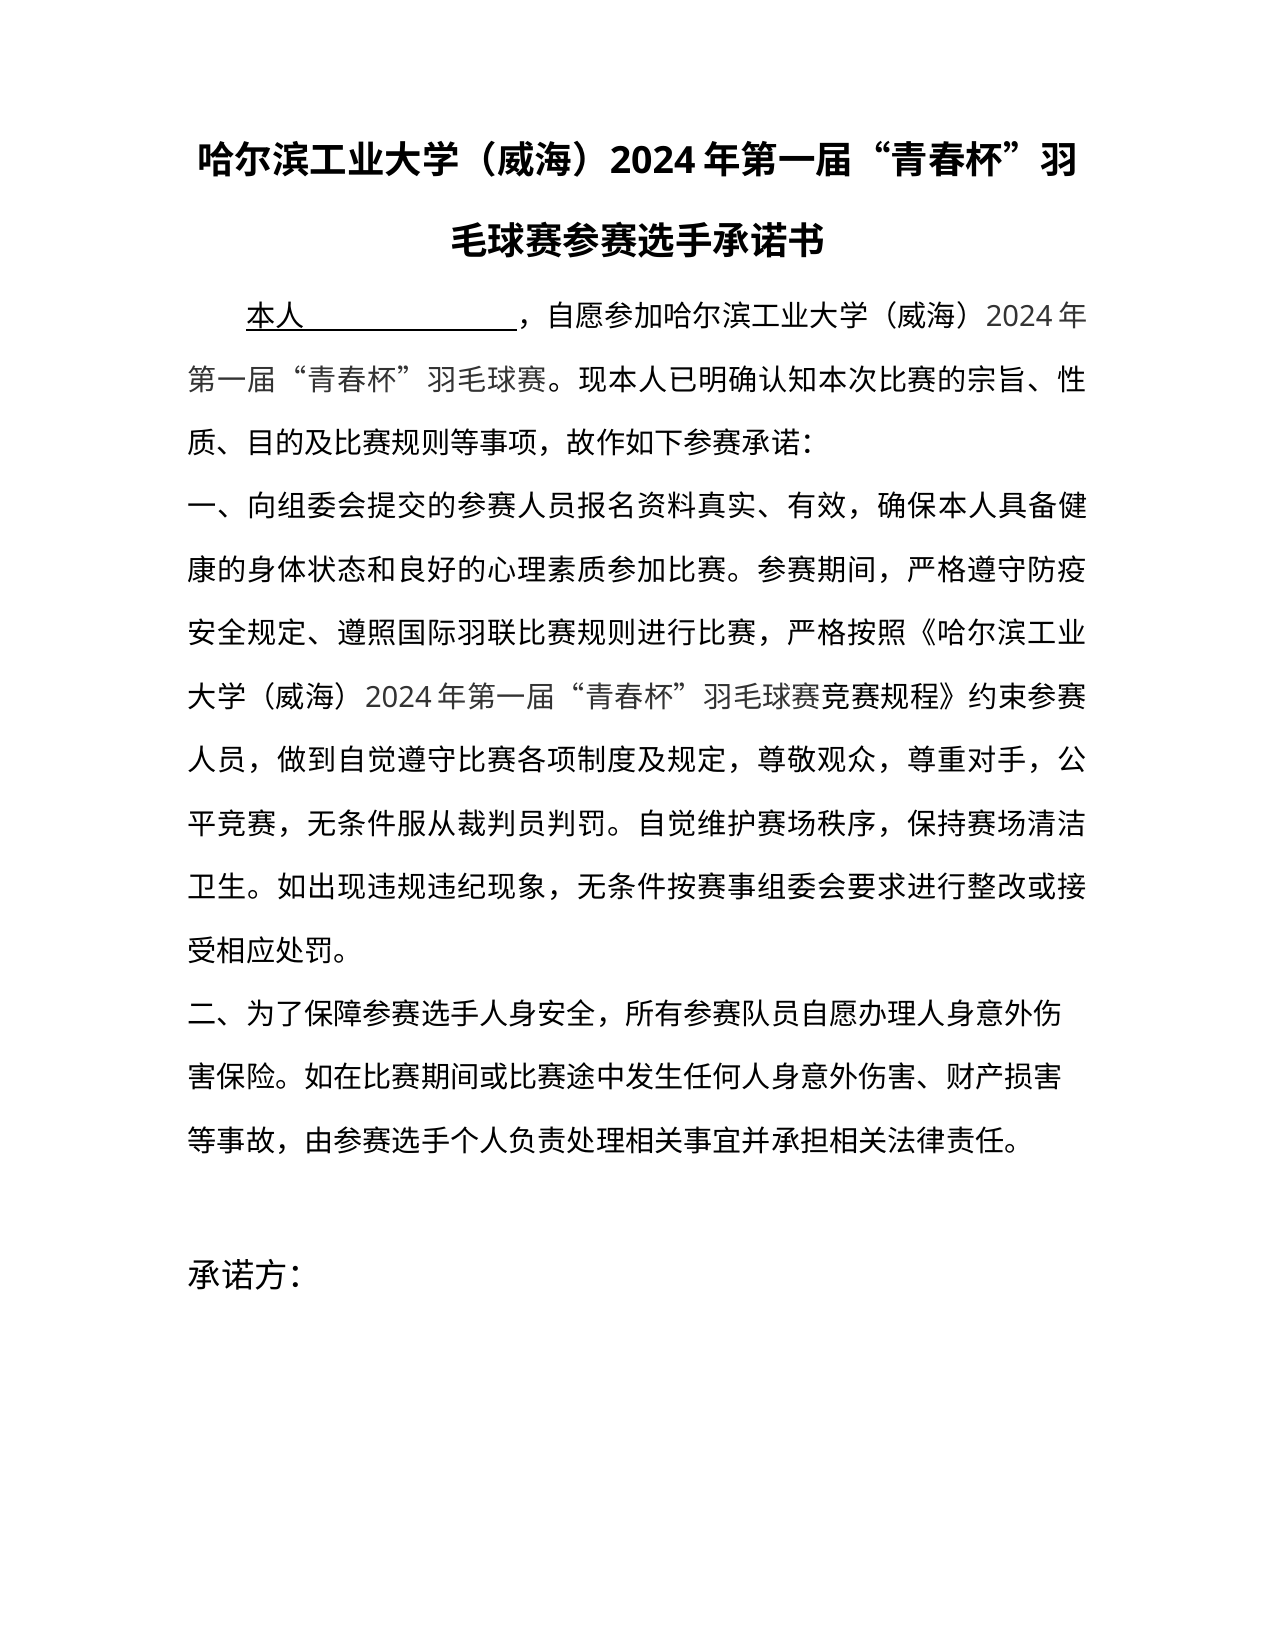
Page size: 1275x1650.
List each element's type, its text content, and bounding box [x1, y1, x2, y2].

text 哈尔滨工业大学（威海）2024年第一届“青春杯”羽毛球赛参赛选手承诺书 [187, 129, 1087, 265]
text 二、为了保障参赛选手人身安全，所有参赛队员自愿办理人身意外伤害保险。如在比赛期间或比赛途中发生任何人身意外伤害、财产损害等事故，由参赛选手个人负责处理相关事宜并承担相关法律责任。 [187, 991, 1087, 1160]
text 本人 ，自愿参加哈尔滨工业大学（威海）2024年第一届“青春杯”羽毛球赛。现本人已明确认知本次比赛的宗旨、性质、目的及比赛规则等事项，故作如下参赛承诺： [187, 292, 1087, 462]
text 承诺方： [187, 1249, 1087, 1297]
text 一、向组委会提交的参赛人员报名资料真实、有效，确保本人具备健康的身体状态和良好的心理素质参加比赛。参赛期间，严格遵守防疫安全规定、遵照国际羽联比赛规则进行比赛，严格按照《哈尔滨工业大学（威海）2024年第一届“青春杯”羽毛球赛竞赛规程》约束参赛人员，做到自觉遵守比赛各项制度及规定，尊敬观众，尊重对手，公平竞赛，无条件服从裁判员判罚。自觉维护赛场秩序，保持赛场清洁卫生。如出现违规违纪现象，无条件按赛事组委会要求进行整改或接受相应处罚。 [187, 483, 1087, 969]
